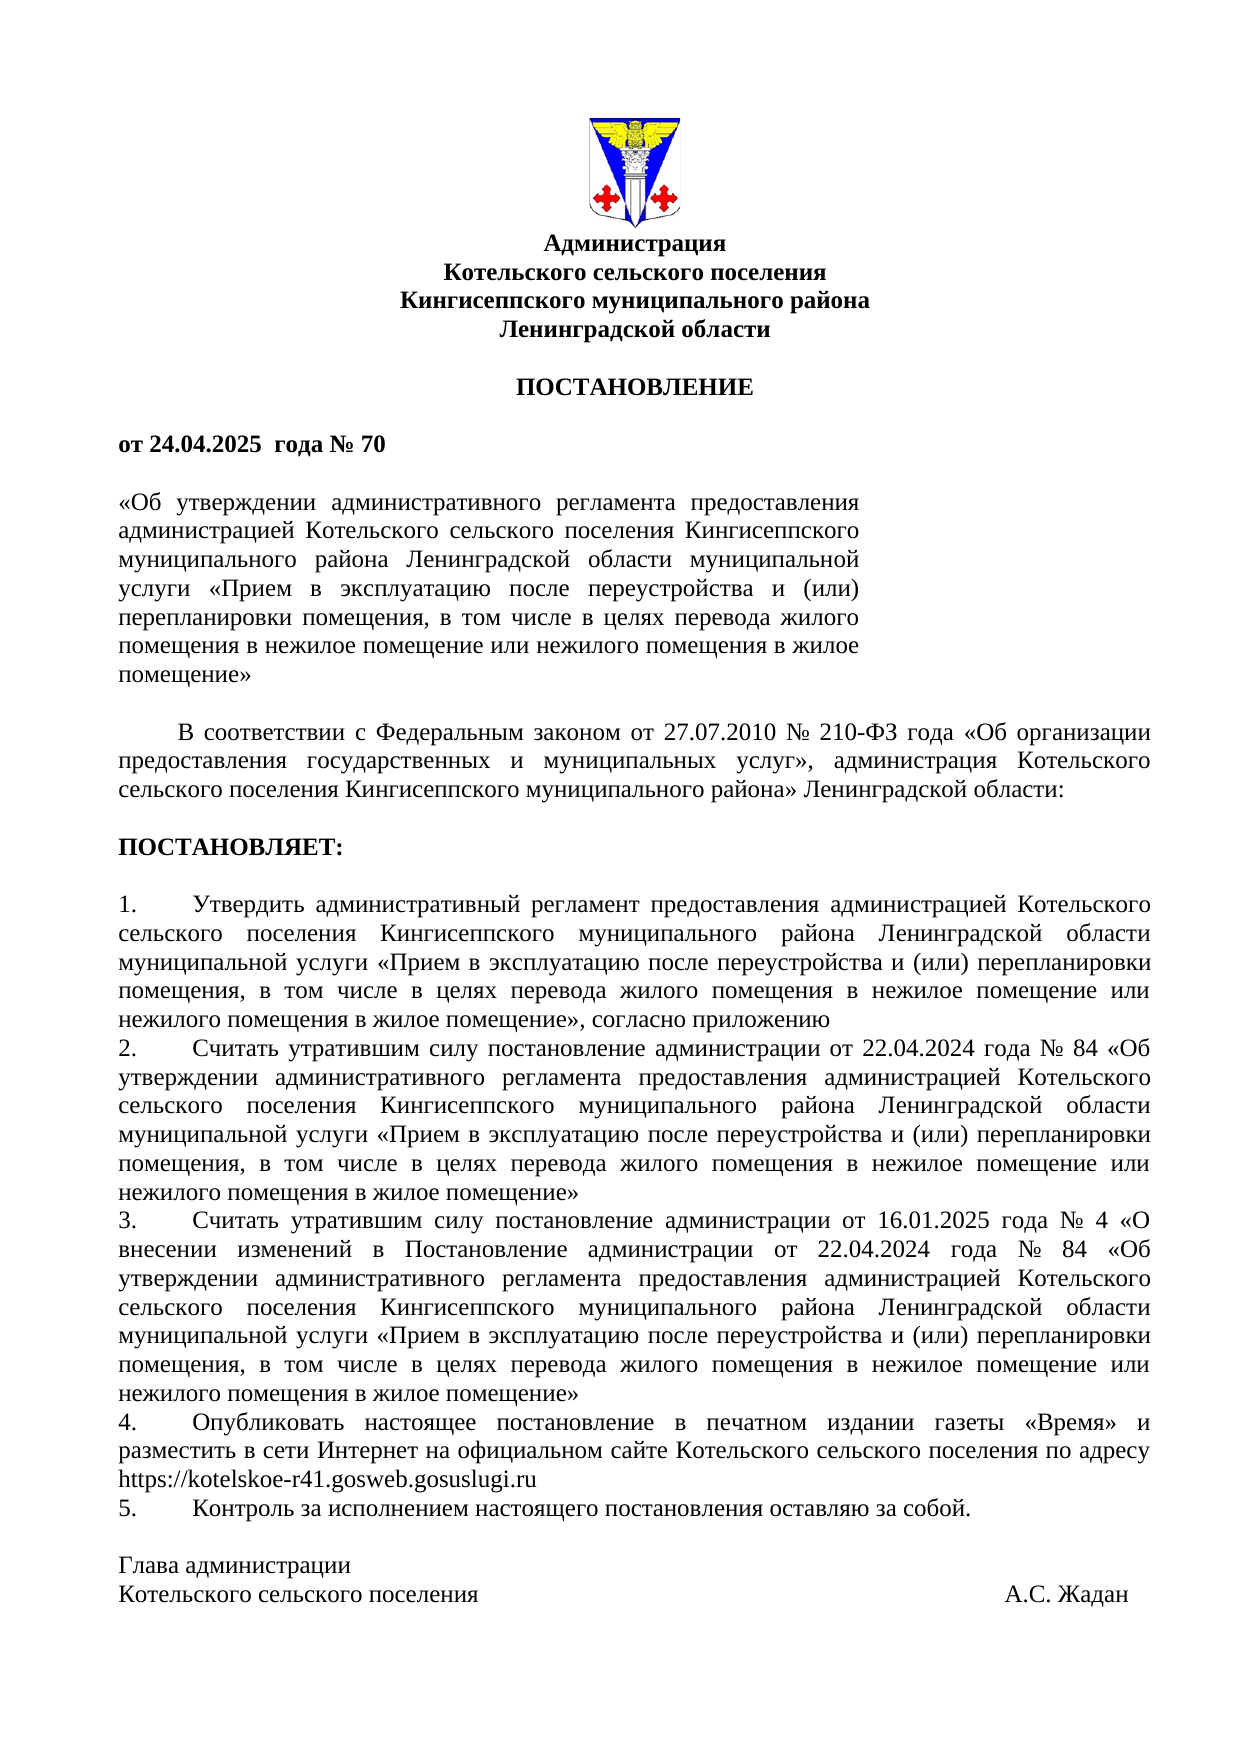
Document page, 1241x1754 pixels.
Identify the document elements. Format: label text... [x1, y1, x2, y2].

list Контроль за исполнением настоящего постановления оставляю за собой. [118, 1493, 1152, 1522]
picture [589, 118, 681, 228]
list Утвердить административный регламент предоставления администрацией Котельского сельского поселения Кингисеппского муниципального района Ленинградской области муниципальной услуги «Прием в эксплуатацию после переустройства и (или) перепланировки помещения, в том числе в целях перевода жилого помещения в нежилое помещение или нежилого помещения в жилое помещение», согласно приложению [118, 889, 1152, 1033]
list Считать утратившим силу постановление администрации от 22.04.2024 года № 84 «Об утверждении административного регламента предоставления администрацией Котельского сельского поселения Кингисеппского муниципального района Ленинградской области муниципальной услуги «Прием в эксплуатацию после переустройства и (или) перепланировки помещения, в том числе в целях перевода жилого помещения в нежилое помещение или нежилого помещения в жилое помещение» [118, 1033, 1152, 1206]
table_header «Об утверждении административного регламента предоставления администрацией Котельского сельского поселения Кингисеппского муниципального района Ленинградской области муниципальной услуги «Прием в эксплуатацию после переустройства и (или) перепланировки помещения, в том числе в целях перевода жилого помещения в нежилое помещение или нежилого помещения в жилое помещение» [107, 487, 871, 688]
list Считать утратившим силу постановление администрации от 16.01.2025 года № 4 «О внесении изменений в Постановление администрации от 22.04.2024 года № 84 «Об утверждении административного регламента предоставления администрацией Котельского сельского поселения Кингисеппского муниципального района Ленинградской области муниципальной услуги «Прием в эксплуатацию после переустройства и (или) перепланировки помещения, в том числе в целях перевода жилого помещения в нежилое помещение или нежилого помещения в жилое помещение» [118, 1206, 1152, 1407]
list Опубликовать настоящее постановление в печатном издании газеты «Время» и разместить в сети Интернет на официальном сайте Котельского сельского поселения по адресу https://kotelskoe-r41.gosweb.gosuslugi.ru [118, 1407, 1152, 1493]
text Ленинградской области [118, 314, 1152, 343]
text от 24.04.2025 года № 70 [118, 429, 1152, 458]
text Котельского сельского поселения [118, 257, 1152, 286]
text ПОСТАНОВЛЯЕТ: [118, 832, 1152, 861]
text В соответствии с Федеральным законом от 27.07.2010 № 210-ФЗ года «Об организации предоставления государственных и муниципальных услуг», администрация Котельского сельского поселения Кингисеппского муниципального района» Ленинградской области: [118, 717, 1152, 803]
text Глава администрации [118, 1551, 1152, 1579]
text Администрация [118, 228, 1152, 257]
text ПОСТАНОВЛЕНИЕ [118, 372, 1152, 401]
text Кингисеппского муниципального района [118, 286, 1152, 314]
text Котельского сельского поселения А.С. Жадан [118, 1579, 1147, 1608]
